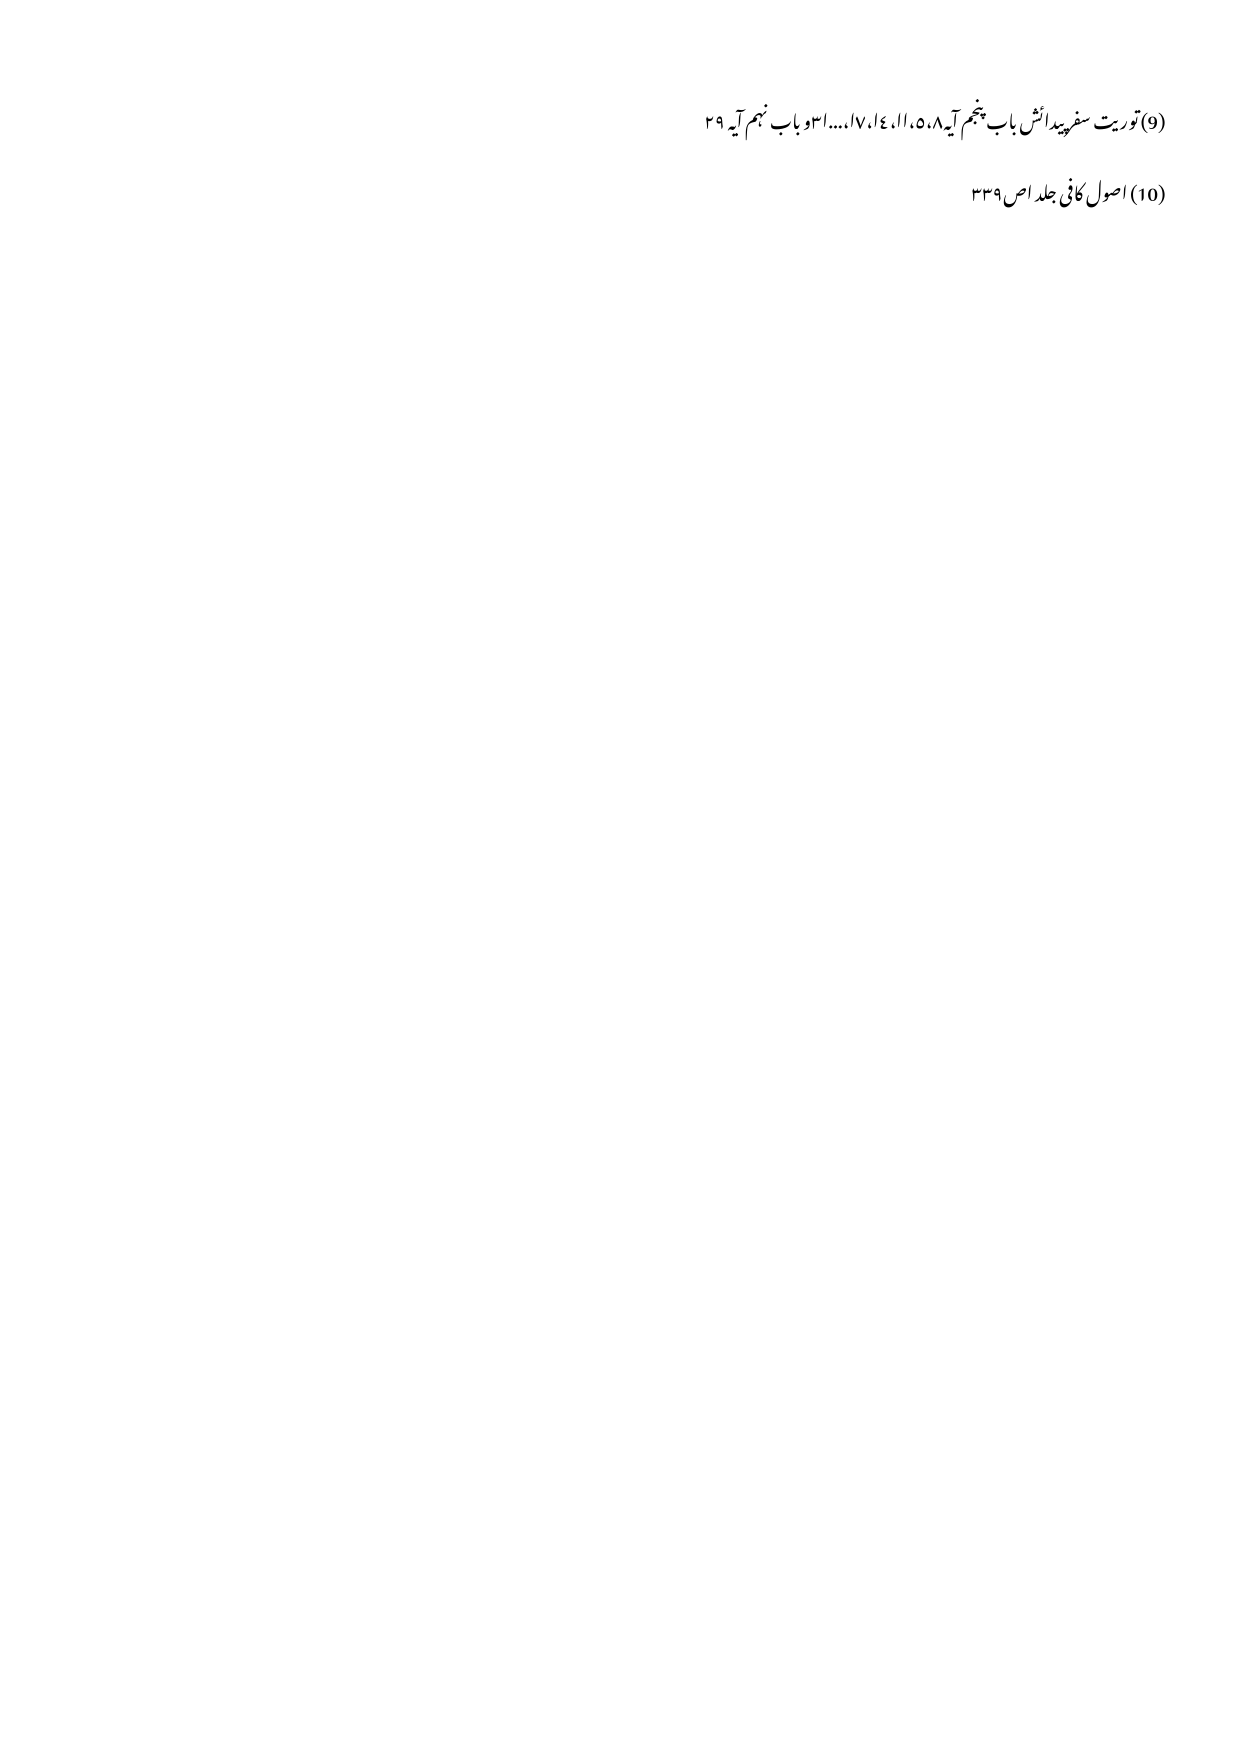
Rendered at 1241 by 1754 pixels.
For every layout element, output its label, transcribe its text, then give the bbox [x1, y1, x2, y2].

text (10) اصول کافی جلد اص٣٣٩ [75, 166, 1165, 212]
text (9) توریت سفر پیدائش باب پنجم آیہ٥،٨،اا،٤ا،٧ا،...ا٣و باب نہم آیہ ٢٩ [75, 94, 1165, 141]
